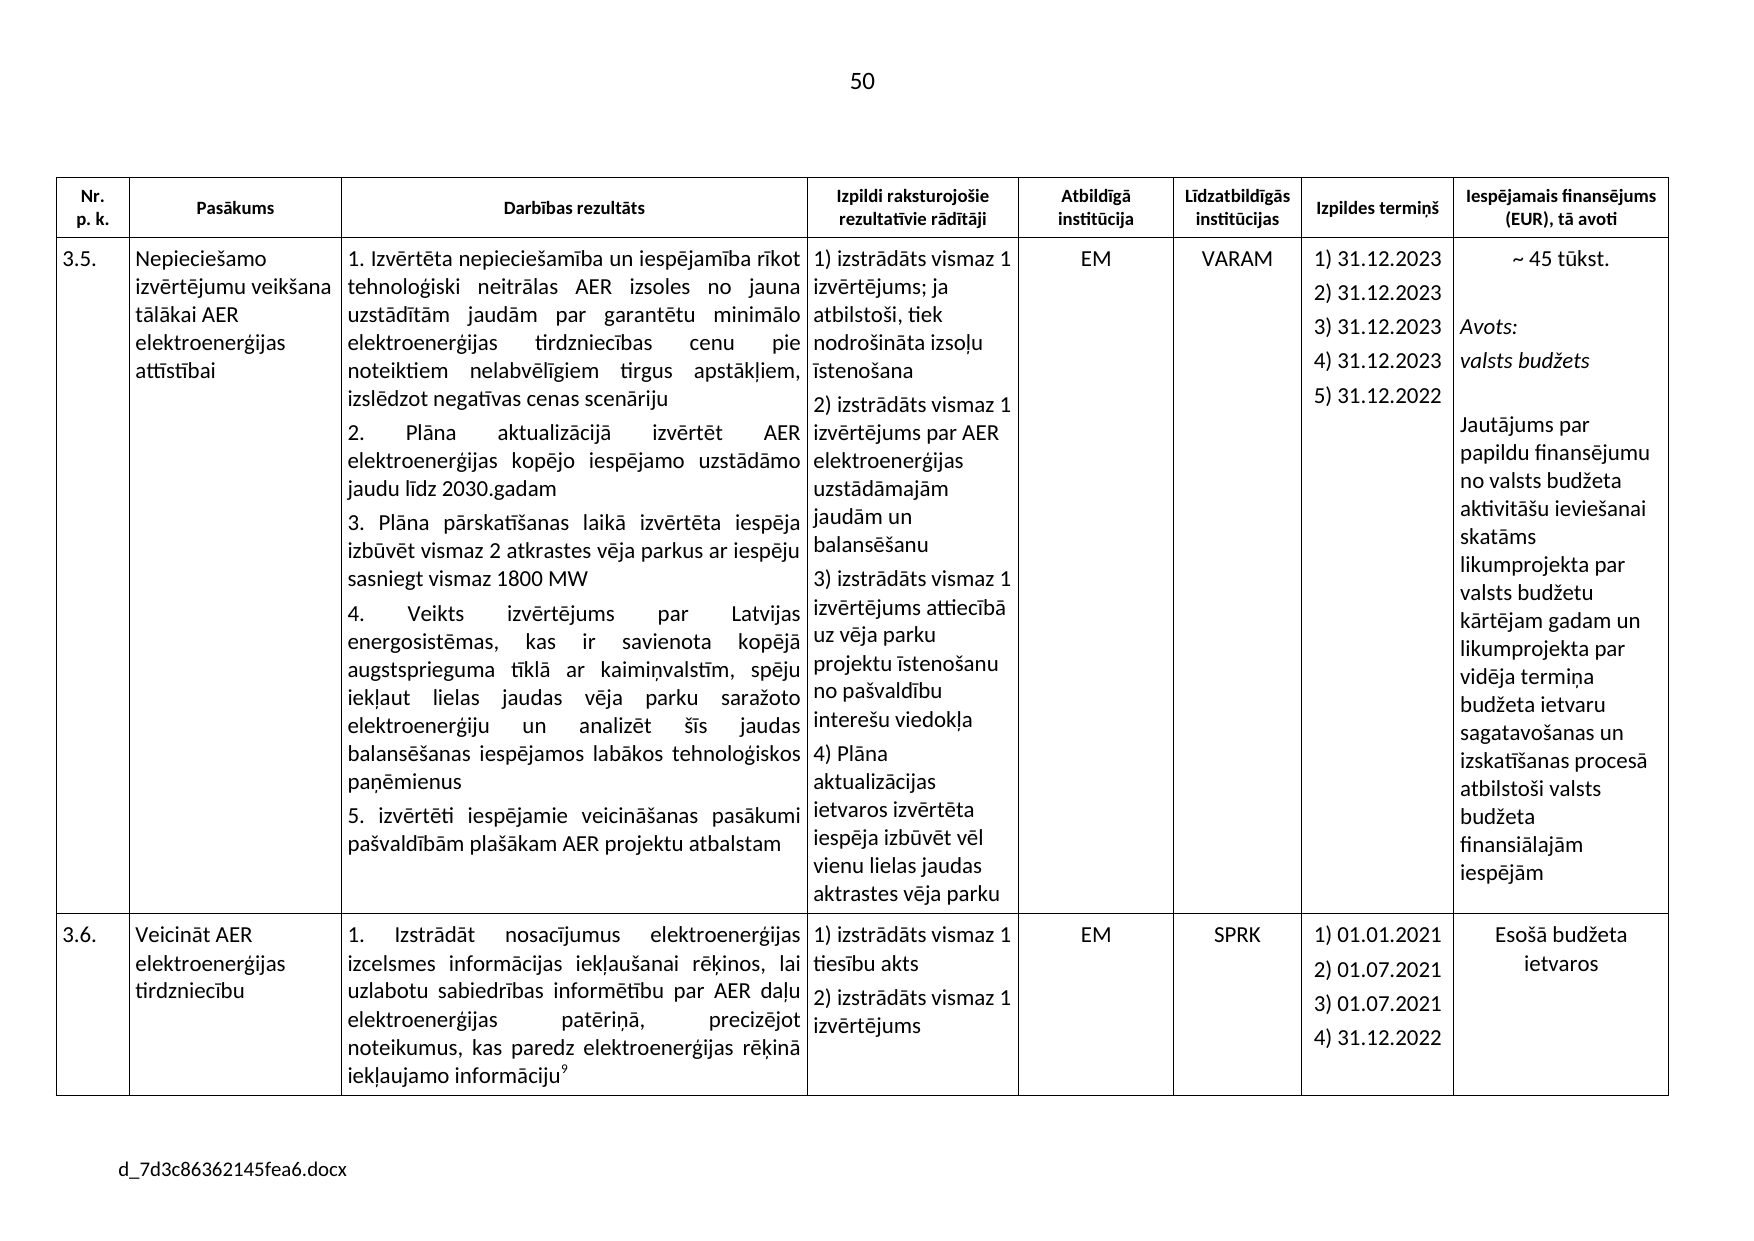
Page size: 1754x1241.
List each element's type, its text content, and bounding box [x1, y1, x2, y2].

table_header Atbildīgā institūcija [1019, 178, 1173, 237]
table_cell 1) 31.12.2023 2) 31.12.2023 3) 31.12.2023 4) 31.12.2023 5) 31.12.2022 [1302, 238, 1453, 913]
table_cell ~ 45 tūkst. Avots: valsts budžets Jautājums par papildu finansējumu no valsts budžeta aktivitāšu ieviešanai skatāms likumprojekta par valsts budžetu kārtējam gadam un likumprojekta par vidēja termiņa budžeta ietvaru sagatavošanas un izskatīšanas procesā atbilstoši valsts budžeta finansiālajām iespējām [1454, 238, 1668, 913]
table_cell 1. Izvērtēta nepieciešamība un iespējamība rīkot tehnoloģiski neitrālas AER izsoles no jauna uzstādītām jaudām par garantētu minimālo elektroenerģijas tirdzniecības cenu pie noteiktiem nelabvēlīgiem tirgus apstākļiem, izslēdzot negatīvas cenas scenāriju 2. Plāna aktualizācijā izvērtēt AER elektroenerģijas kopējo iespējamo uzstādāmo jaudu līdz 2030.gadam 3. Plāna pārskatīšanas laikā izvērtēta iespēja izbūvēt vismaz 2 atkrastes vēja parkus ar iespēju sasniegt vismaz 1800 MW 4. Veikts izvērtējums par Latvijas energosistēmas, kas ir savienota kopējā augstsprieguma tīklā ar kaimiņvalstīm, spēju iekļaut lielas jaudas vēja parku saražoto elektroenerģiju un analizēt šīs jaudas balansēšanas iespējamos labākos tehnoloģiskos paņēmienus 5. izvērtēti iespējamie veicināšanas pasākumi pašvaldībām plašākam AER projektu atbalstam [342, 238, 807, 913]
table_cell [57, 914, 129, 1095]
table_header Darbības rezultāts [342, 178, 807, 237]
table_header Iespējamais finansējums (EUR), tā avoti [1454, 178, 1668, 237]
table_header Pasākums [130, 178, 341, 237]
table_header Izpildi raksturojošie rezultatīvie rādītāji [808, 178, 1018, 237]
table_cell [57, 238, 129, 913]
table_cell 1) izstrādāts vismaz 1 tiesību akts 2) izstrādāts vismaz 1 izvērtējums [808, 914, 1018, 1095]
table_header Līdzatbildīgās institūcijas [1174, 178, 1301, 237]
table_header Nr. p. k. [57, 178, 129, 237]
table_cell 1) 01.01.2021 2) 01.07.2021 3) 01.07.2021 4) 31.12.2022 [1302, 914, 1453, 1095]
table_cell 1) izstrādāts vismaz 1 izvērtējums; ja atbilstoši, tiek nodrošināta izsoļu īstenošana 2) izstrādāts vismaz 1 izvērtējums par AER elektroenerģijas uzstādāmajām jaudām un balansēšanu 3) izstrādāts vismaz 1 izvērtējums attiecībā uz vēja parku projektu īstenošanu no pašvaldību interešu viedokļa 4) Plāna aktualizācijas ietvaros izvērtēta iespēja izbūvēt vēl vienu lielas jaudas aktrastes vēja parku [808, 238, 1018, 913]
table_cell EM [1019, 238, 1173, 913]
table_cell EM [1019, 914, 1173, 1095]
table_cell Esošā budžeta ietvaros [1454, 914, 1668, 1095]
table_header Izpildes termiņš [1302, 178, 1453, 237]
table_cell SPRK [1174, 914, 1301, 1095]
table_cell VARAM [1174, 238, 1301, 913]
table_cell Veicināt AER elektroenerģijas tirdzniecību [130, 914, 341, 1095]
table_cell Nepieciešamo izvērtējumu veikšana tālākai AER elektroenerģijas attīstībai [130, 238, 341, 913]
